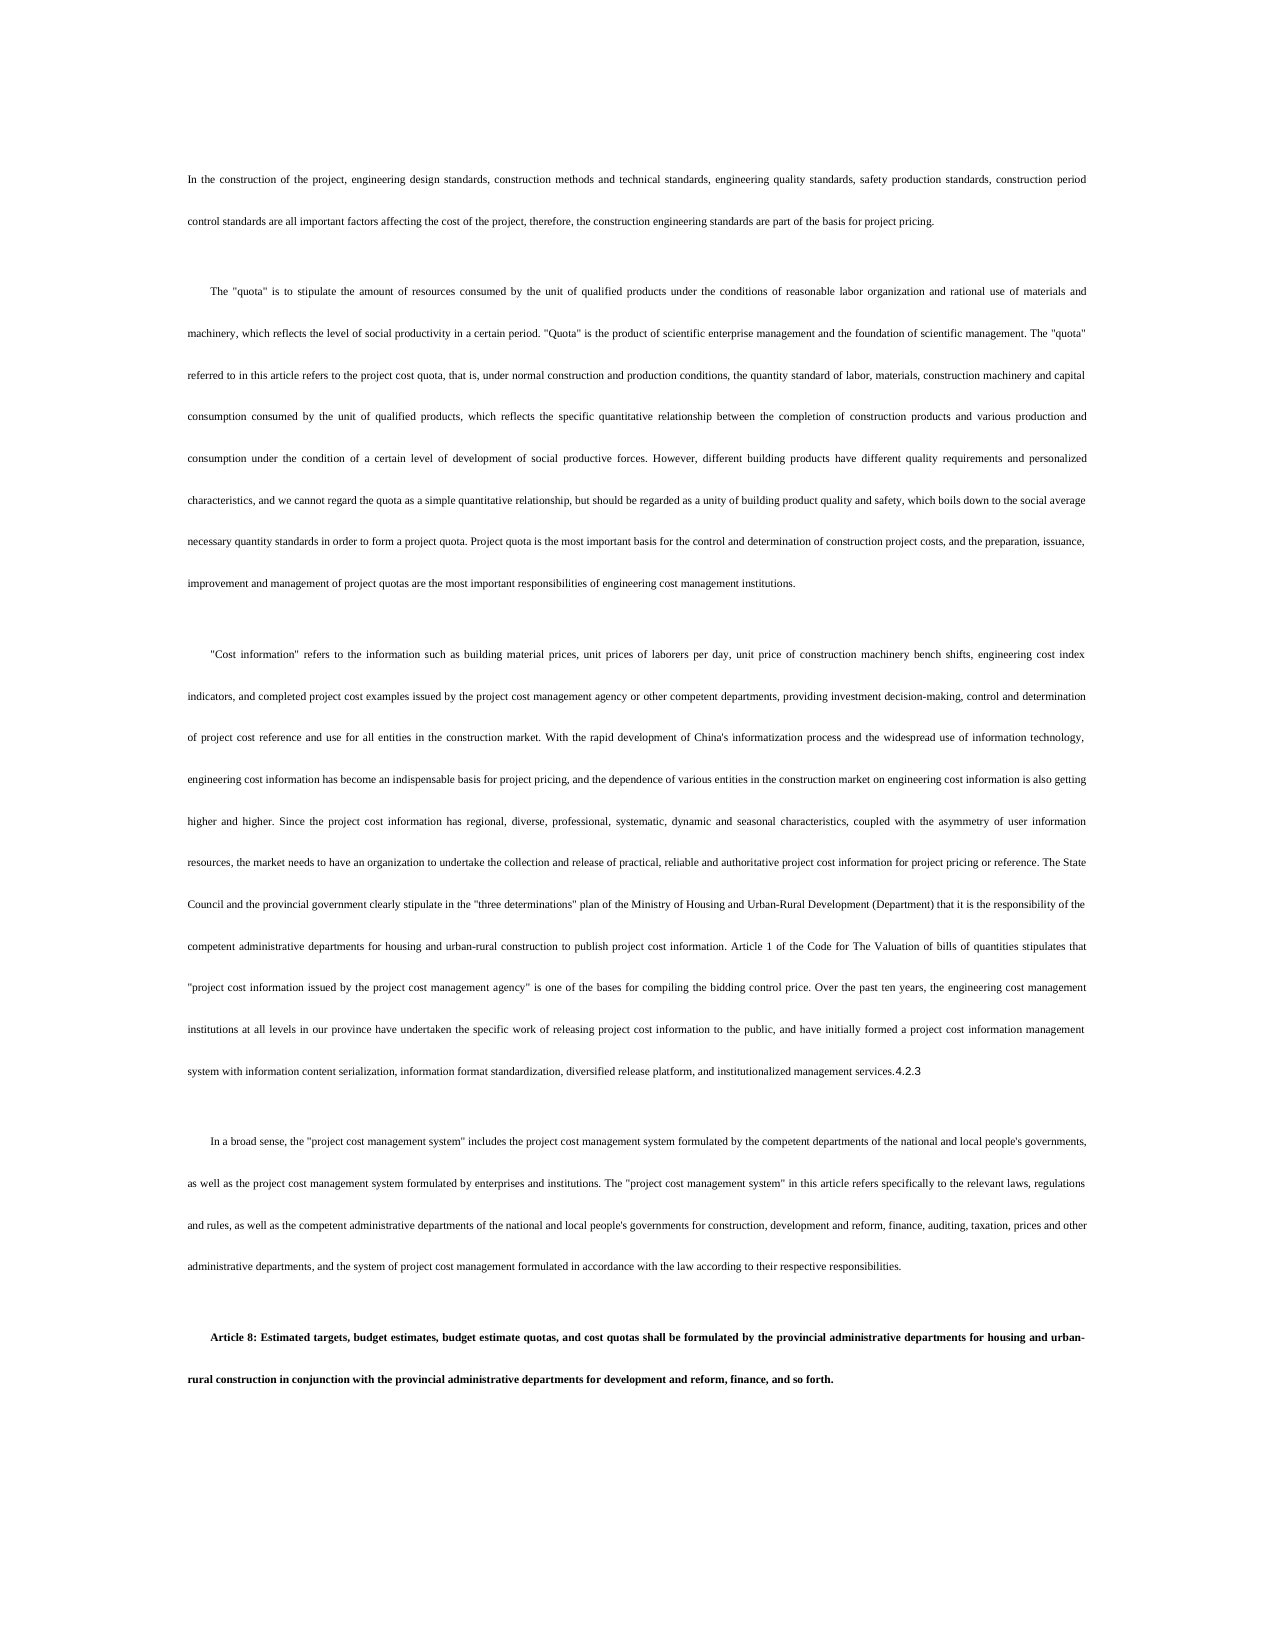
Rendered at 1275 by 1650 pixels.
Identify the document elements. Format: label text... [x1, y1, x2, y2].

text In a broad sense, the "project cost management system" includes the project cost management system formulated by the competent departments of the national and local people's governments, as well as the project cost management system formulated by enterprises and institutions. The "project cost management system" in this article refers specifically to the relevant laws, regulations and rules, as well as the competent administrative departments of the national and local people's governments for construction, development and reform, finance, auditing, taxation, prices and other administrative departments, and the system of project cost management formulated in accordance with the law according to their respective responsibilities. [187, 1112, 1088, 1279]
text Article 8: Estimated targets, budget estimates, budget estimate quotas, and cost quotas shall be formulated by the provincial administrative departments for housing and urban-rural construction in conjunction with the provincial administrative departments for development and reform, finance, and so forth. [187, 1308, 1088, 1392]
text The "quota" is to stipulate the amount of resources consumed by the unit of qualified products under the conditions of reasonable labor organization and rational use of materials and machinery, which reflects the level of social productivity in a certain period. "Quota" is the product of scientific enterprise management and the foundation of scientific management. The "quota" referred to in this article refers to the project cost quota, that is, under normal construction and production conditions, the quantity standard of labor, materials, construction machinery and capital consumption consumed by the unit of qualified products, which reflects the specific quantitative relationship between the completion of construction products and various production and consumption under the condition of a certain level of development of social productive forces. However, different building products have different quality requirements and personalized characteristics, and we cannot regard the quota as a simple quantitative relationship, but should be regarded as a unity of building product quality and safety, which boils down to the social average necessary quantity standards in order to form a project quota. Project quota is the most important basis for the control and determination of construction project costs, and the preparation, issuance, improvement and management of project quotas are the most important responsibilities of engineering cost management institutions. [187, 262, 1088, 596]
text "Cost information" refers to the information such as building material prices, unit prices of laborers per day, unit price of construction machinery bench shifts, engineering cost index indicators, and completed project cost examples issued by the project cost management agency or other competent departments, providing investment decision-making, control and determination of project cost reference and use for all entities in the construction market. With the rapid development of China's informatization process and the widespread use of information technology, engineering cost information has become an indispensable basis for project pricing, and the dependence of various entities in the construction market on engineering cost information is also getting higher and higher. Since the project cost information has regional, diverse, professional, systematic, dynamic and seasonal characteristics, coupled with the asymmetry of user information resources, the market needs to have an organization to undertake the collection and release of practical, reliable and authoritative project cost information for project pricing or reference. The State Council and the provincial government clearly stipulate in the "three determinations" plan of the Ministry of Housing and Urban-Rural Development (Department) that it is the responsibility of the competent administrative departments for housing and urban-rural construction to publish project cost information. Article 1 of the Code for The Valuation of bills of quantities stipulates that "project cost information issued by the project cost management agency" is one of the bases for compiling the bidding control price. Over the past ten years, the engineering cost management institutions at all levels in our province have undertaken the specific work of releasing project cost information to the public, and have initially formed a project cost information management system with information content serialization, information format standardization, diversified release platform, and institutionalized management services. [187, 625, 1088, 1083]
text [187, 150, 1088, 233]
